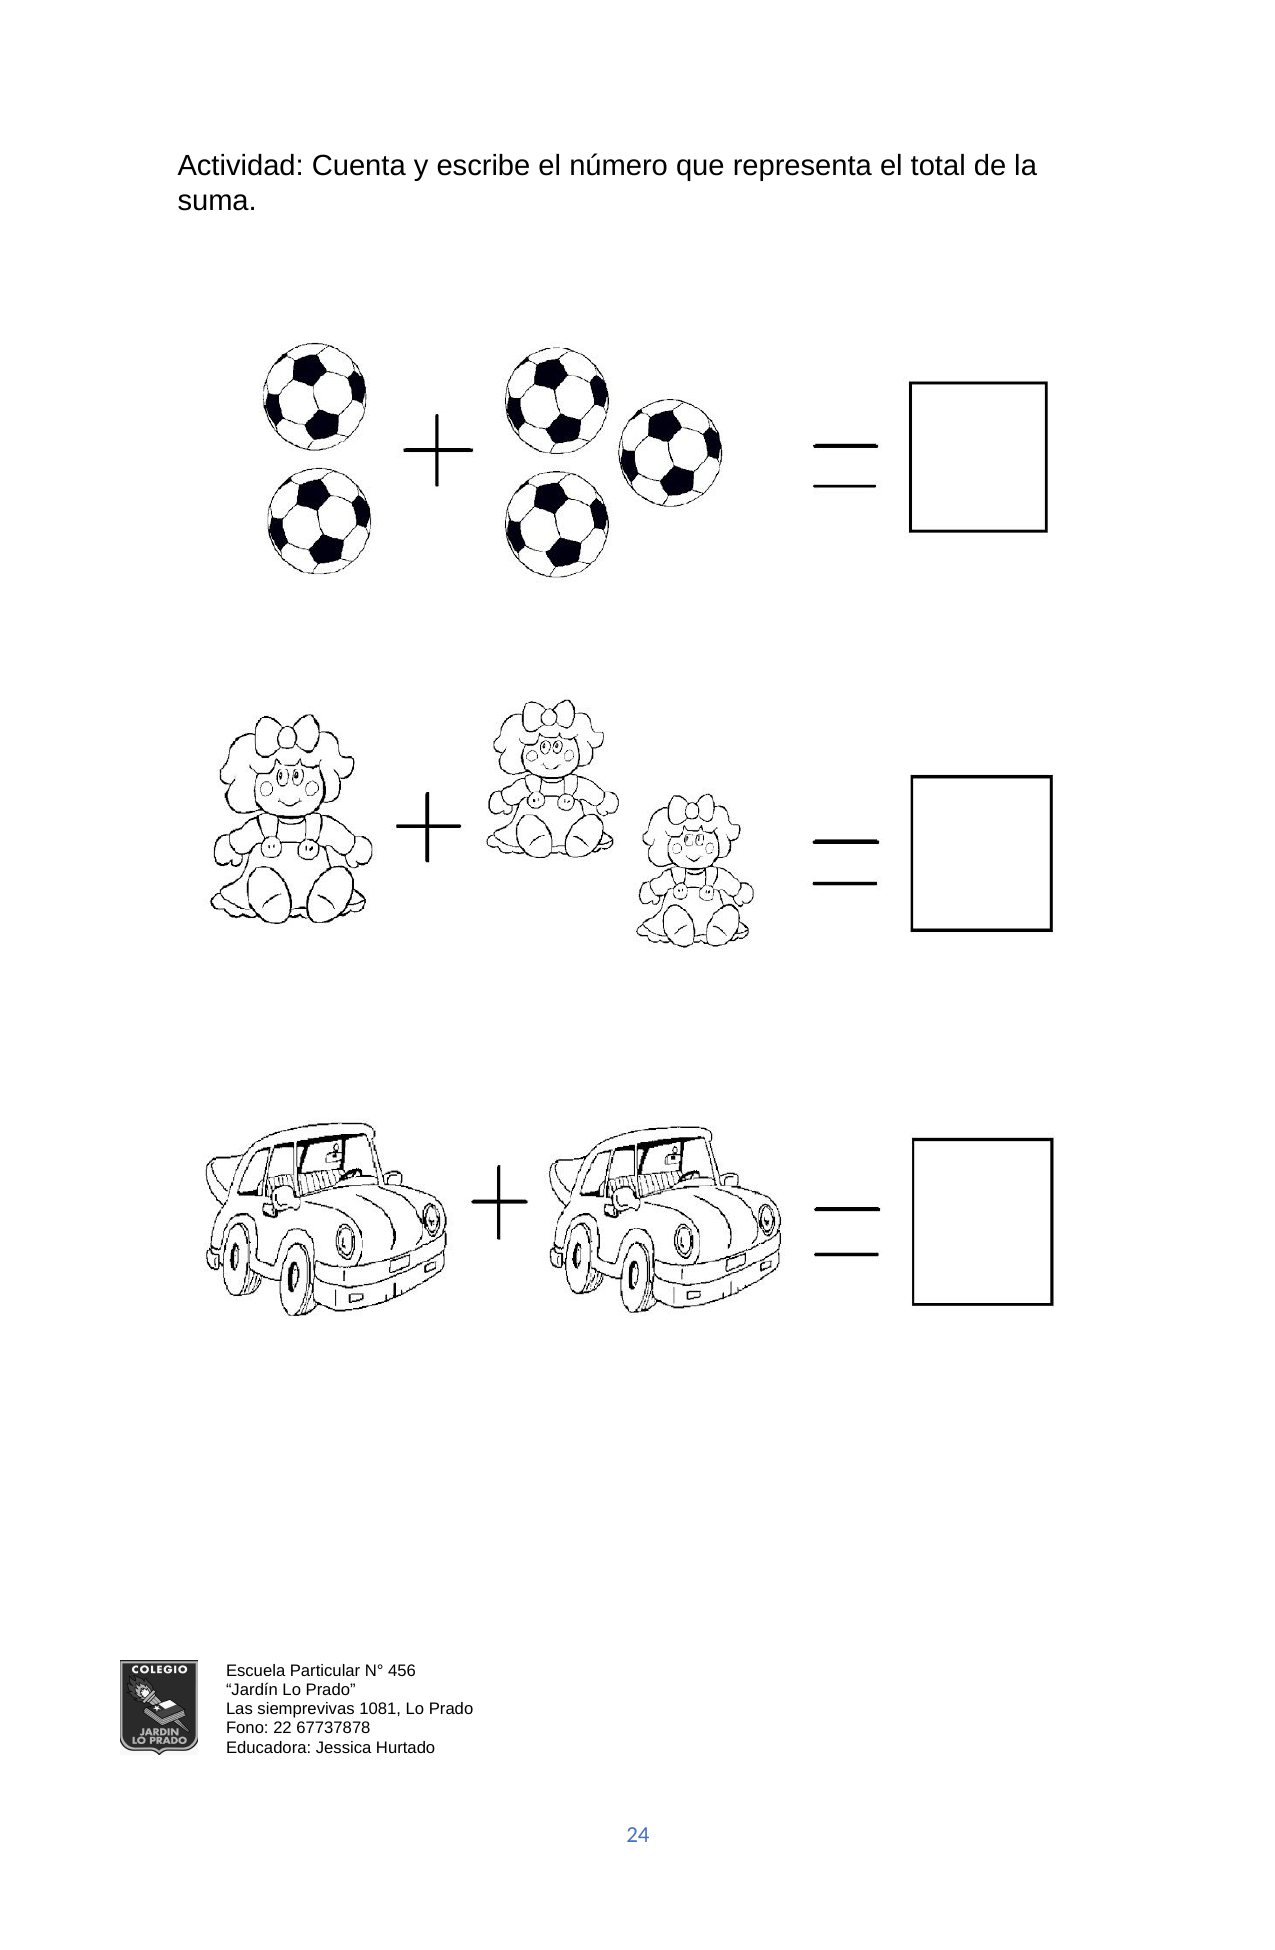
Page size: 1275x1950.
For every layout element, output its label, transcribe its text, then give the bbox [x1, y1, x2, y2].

picture [177, 328, 1082, 1330]
table_header Escuela Particular N° 456 “Jardín Lo Prado” Las siemprevivas 1081, Lo Prado Fono: 22 67737878 Educadora: Jessica Hurtado [215, 1661, 542, 1785]
text Actividad: Cuenta y escribe el número que representa el total de la suma. [177, 148, 1098, 217]
table_header [109, 1661, 214, 1785]
